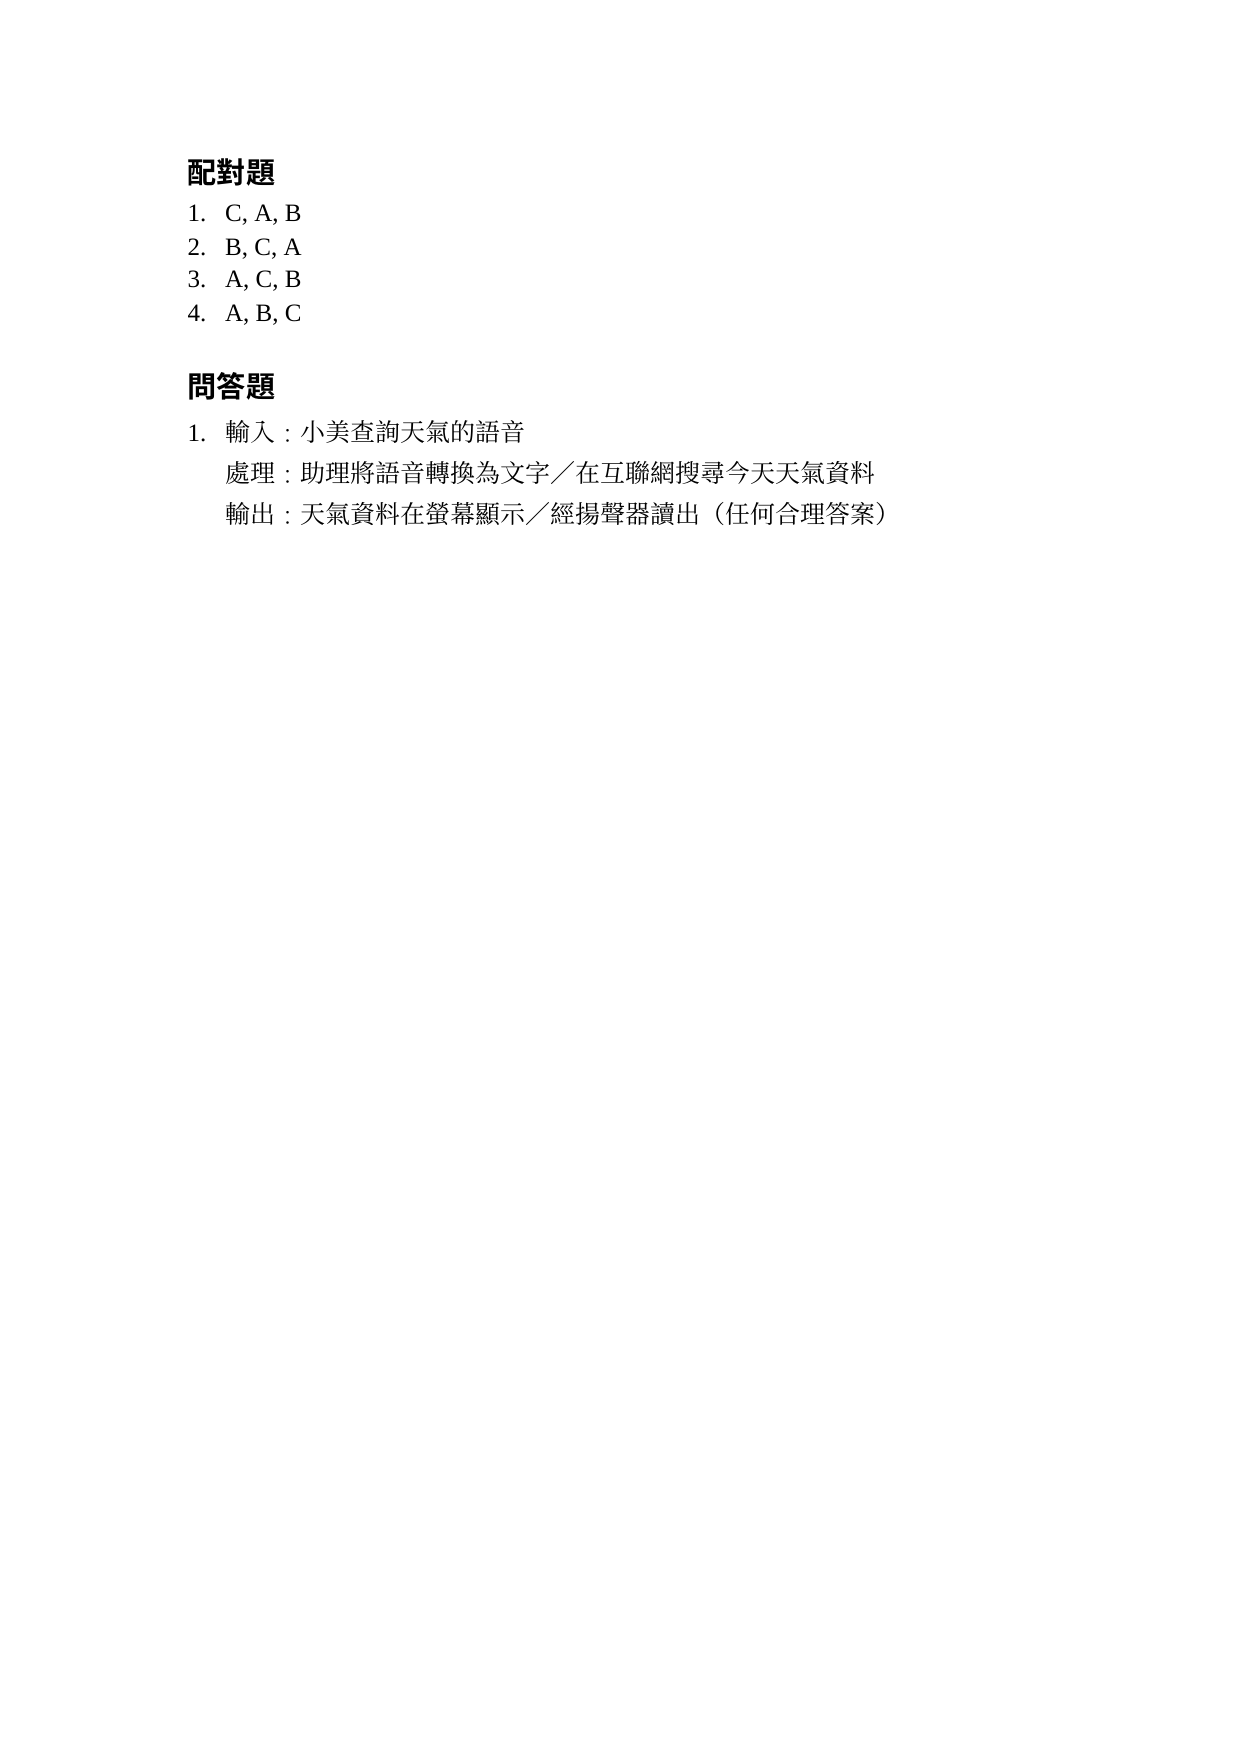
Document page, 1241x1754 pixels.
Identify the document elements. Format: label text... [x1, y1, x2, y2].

text 輸出﹕天氣資料在螢幕顯示／經揚聲器讀出（任何合理答案） [225, 495, 1053, 531]
subtitle 配對題 [187, 150, 1053, 192]
text 處理﹕助理將語音轉換為文字／在互聯網搜尋今天天氣資料 [225, 453, 1053, 489]
list 輸入﹕小美查詢天氣的語音 [187, 412, 1053, 448]
subtitle 問答題 [187, 364, 1053, 406]
list B, C, A [187, 232, 1053, 260]
list A, B, C [187, 298, 1053, 326]
list A, C, B [187, 264, 1053, 293]
list C, A, B [187, 198, 1053, 227]
